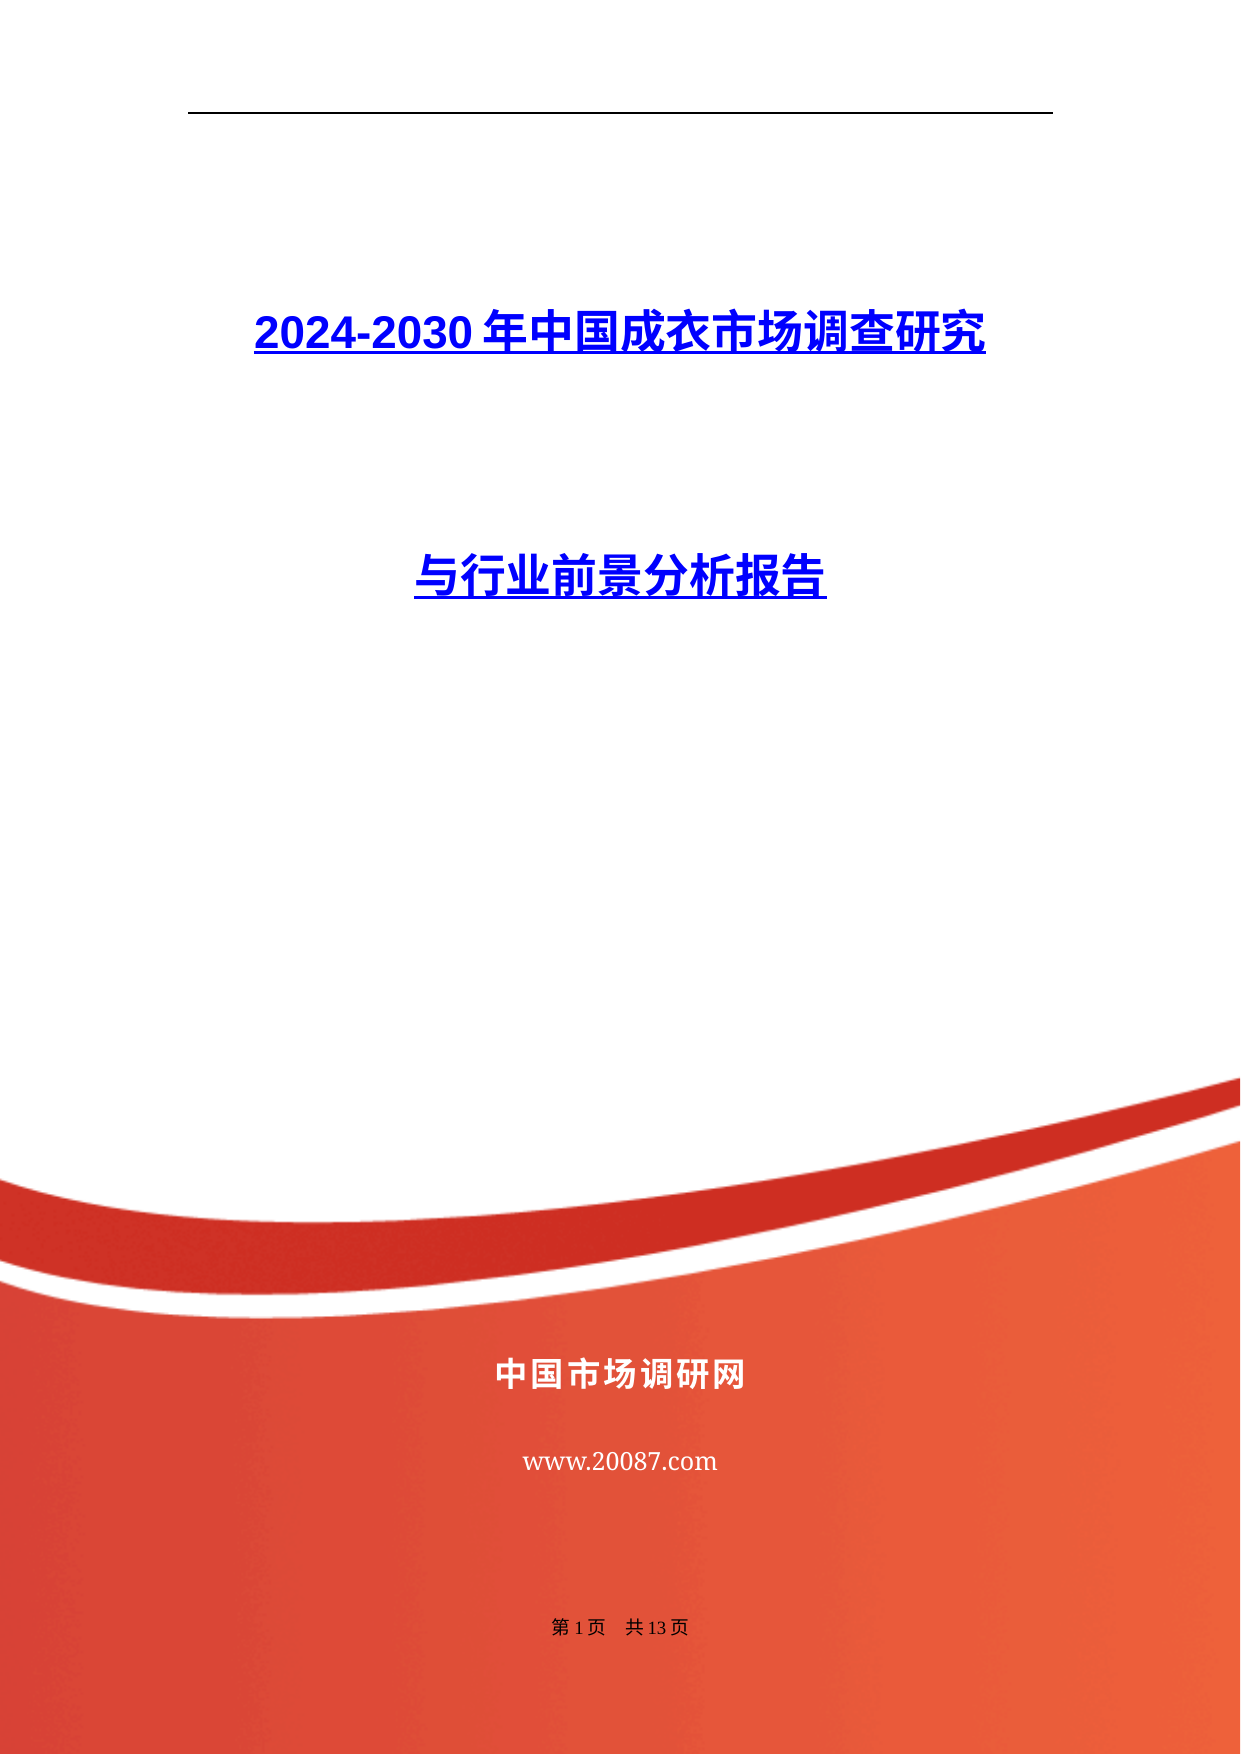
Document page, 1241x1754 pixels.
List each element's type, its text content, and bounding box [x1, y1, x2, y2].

table_header 2024-2030年中国成衣市场调查研究与行业前景分析报告 [188, 207, 1053, 773]
text www.20087.com [187, 1428, 1053, 1493]
picture [0, 1006, 1241, 1754]
subtitle 中国市场调研网 [187, 1339, 1053, 1404]
